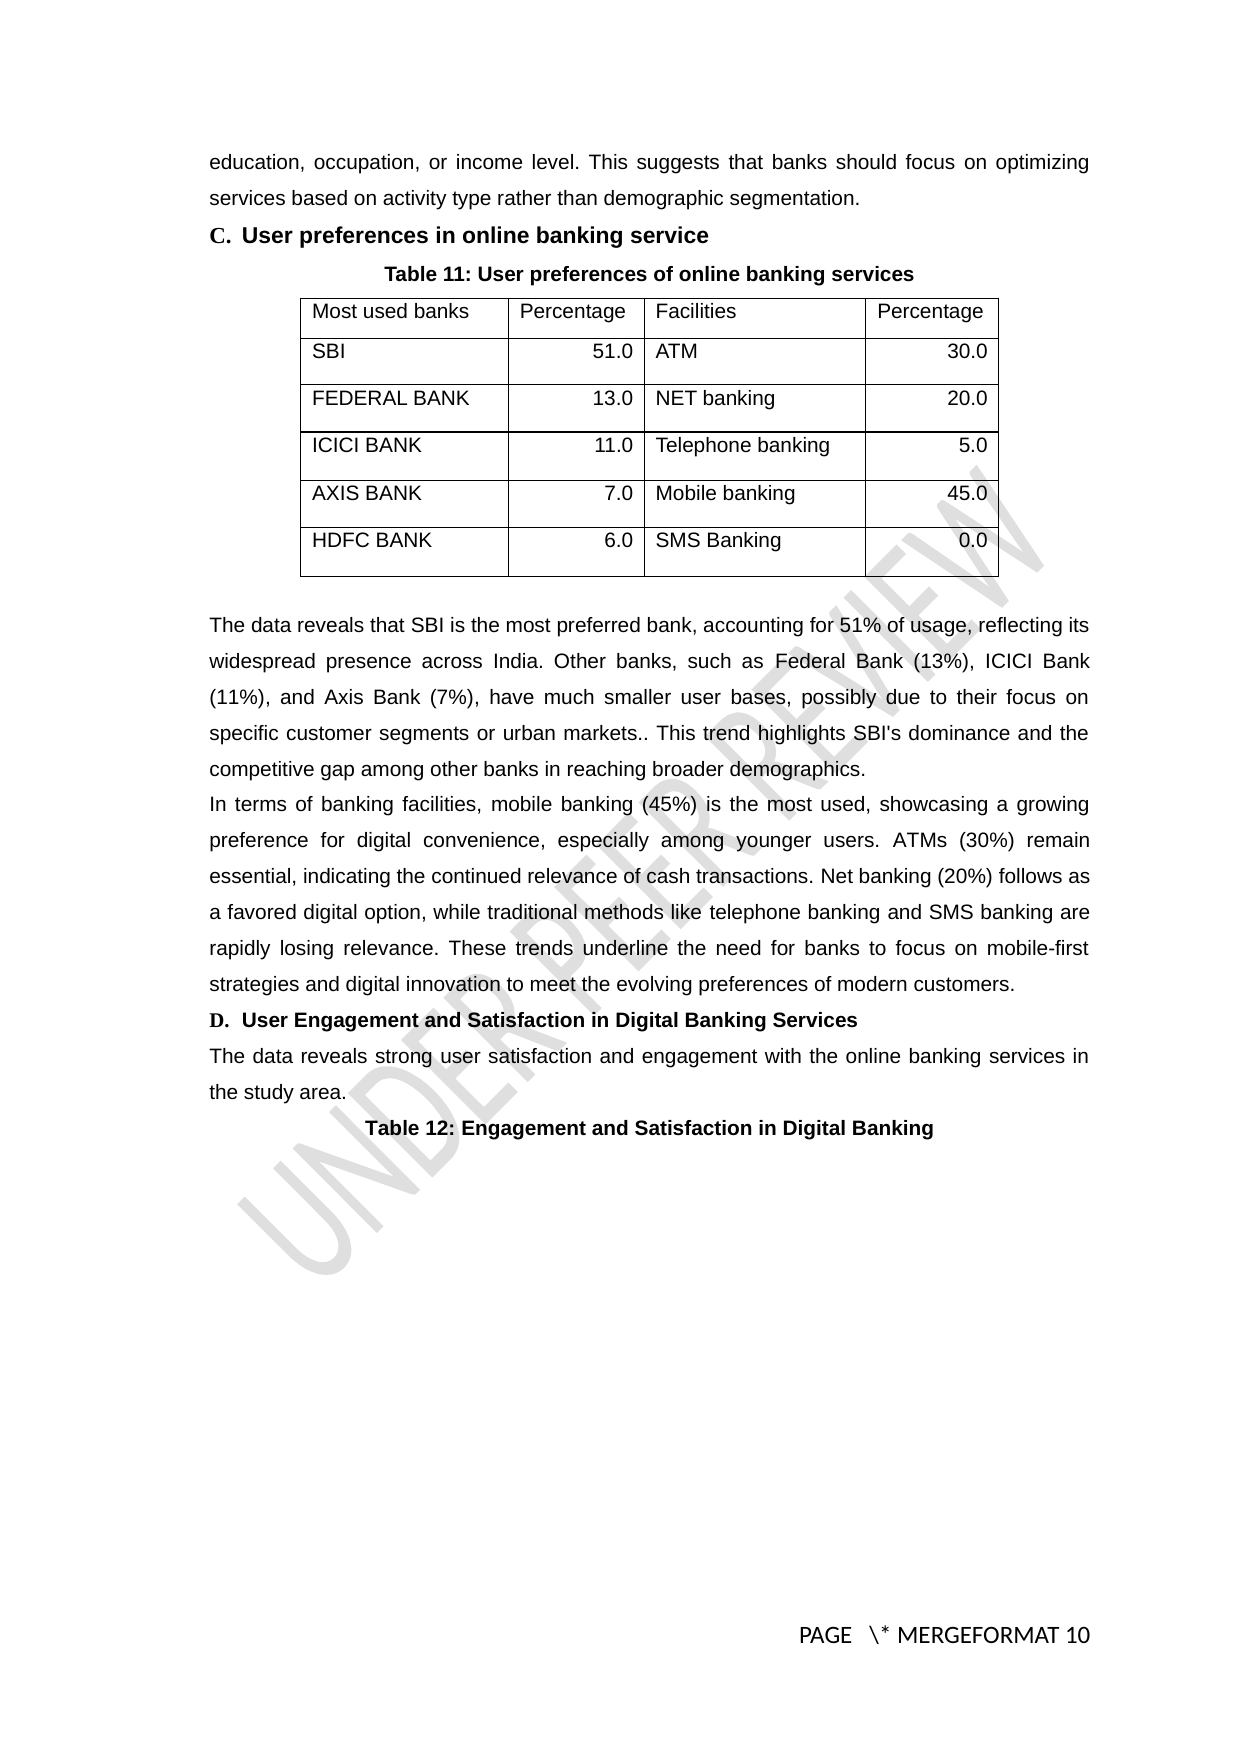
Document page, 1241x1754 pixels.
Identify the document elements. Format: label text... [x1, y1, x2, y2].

table_header Percentage [866, 299, 998, 337]
table_cell SBI [301, 339, 508, 384]
table_cell ICICI BANK [301, 433, 508, 480]
table_cell NET banking [645, 385, 865, 431]
table_cell HDFC BANK [301, 528, 508, 576]
table_header Percentage [509, 299, 644, 337]
table_cell 45.0 [866, 481, 998, 527]
table_cell AXIS BANK [301, 481, 508, 527]
table_cell Telephone banking [645, 433, 865, 480]
text The data reveals strong user satisfaction and engagement with the online banking services in the study area. [209, 1044, 1090, 1104]
table_cell 7.0 [509, 481, 644, 527]
text Table 12: Engagement and Satisfaction in Digital Banking [209, 1116, 1090, 1140]
list User preferences in online banking service [209, 222, 1090, 248]
list User Engagement and Satisfaction in Digital Banking Services [209, 1008, 1090, 1032]
table_cell 6.0 [509, 528, 644, 576]
table_cell 13.0 [509, 385, 644, 431]
subtitle Table 11: User preferences of online banking services [209, 262, 1090, 286]
table_cell 11.0 [509, 433, 644, 480]
text The data reveals that SBI is the most preferred bank, accounting for 51% of usage, reflecting its widespread presence across India. Other banks, such as Federal Bank (13%), ICICI Bank (11%), and Axis Bank (7%), have much smaller user bases, possibly due to their focus on specific customer segments or urban markets.. This trend highlights SBI's dominance and the competitive gap among other banks in reaching broader demographics. [209, 613, 1090, 780]
table_cell 51.0 [509, 339, 644, 384]
table_cell 30.0 [866, 339, 998, 384]
table_header Most used banks [301, 299, 508, 337]
table_cell Mobile banking [645, 481, 865, 527]
table_cell 0.0 [866, 528, 998, 576]
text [209, 150, 1090, 210]
table_cell SMS Banking [645, 528, 865, 576]
table_header Facilities [645, 299, 865, 337]
table_cell 20.0 [866, 385, 998, 431]
text In terms of banking facilities, mobile banking (45%) is the most used, showcasing a growing preference for digital convenience, especially among younger users. ATMs (30%) remain essential, indicating the continued relevance of cash transactions. Net banking (20%) follows as a favored digital option, while traditional methods like telephone banking and SMS banking are rapidly losing relevance. These trends underline the need for banks to focus on mobile-first strategies and digital innovation to meet the evolving preferences of modern customers. [209, 792, 1090, 996]
table_cell ATM [645, 339, 865, 384]
table_cell 5.0 [866, 433, 998, 480]
table_cell FEDERAL BANK [301, 385, 508, 431]
